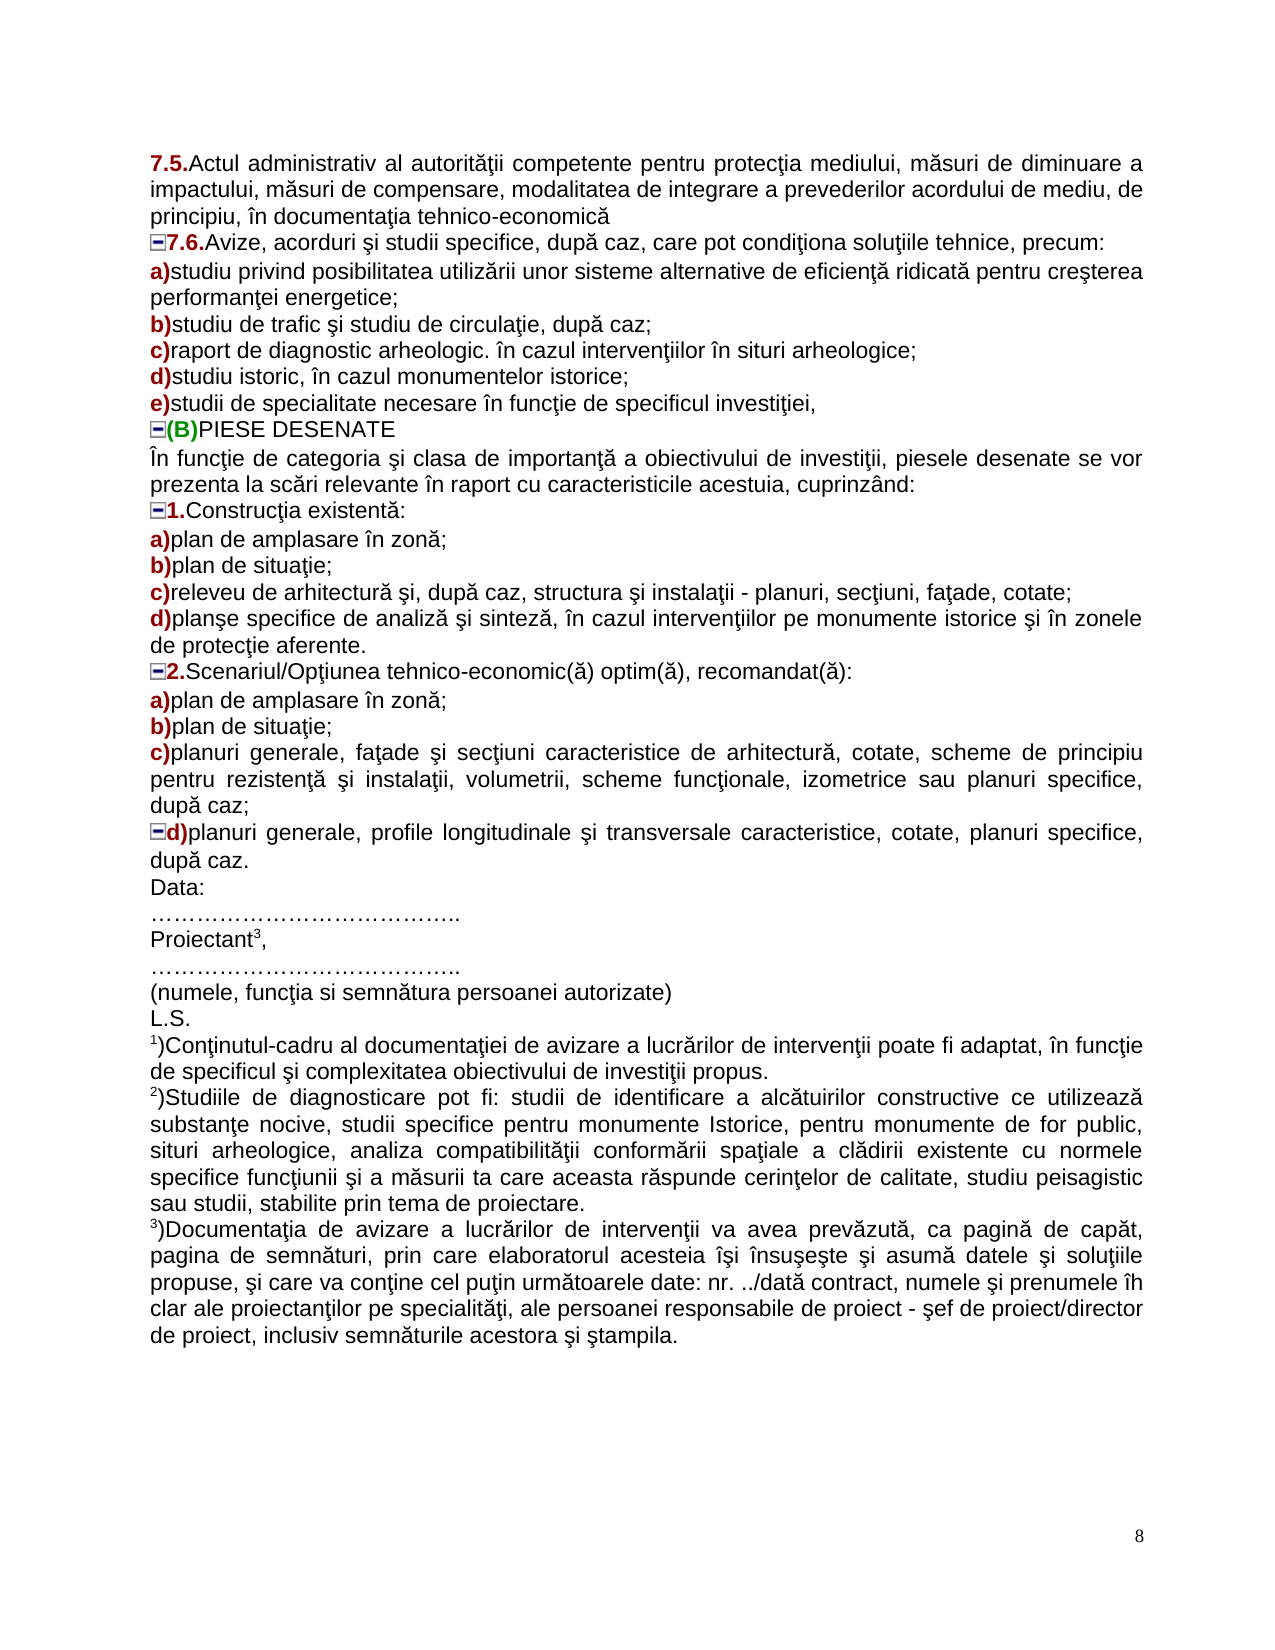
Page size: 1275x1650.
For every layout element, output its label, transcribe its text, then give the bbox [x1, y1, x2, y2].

text Data: [150, 873, 1144, 900]
text b)plan de situaţie; [150, 552, 1144, 579]
text 2)Studiile de diagnosticare pot fi: studii de identificare a alcătuirilor constructive ce utilizează substanţe nocive, studii specifice pentru monumente Istorice, pentru monumente de for public, situri arheologice, analiza compatibilităţii conformării spaţiale a clădirii existente cu normele specifice funcţiunii şi a măsurii ta care aceasta răspunde cerinţelor de calitate, studiu peisagistic sau studii, stabilite prin tema de proiectare. [150, 1084, 1144, 1216]
text Proiectant3, [150, 926, 1144, 953]
text 7.6.Avize, acorduri şi studii specifice, după caz, care pot condiţiona soluţiile tehnice, precum: [150, 229, 1144, 258]
text d)planşe specifice de analiză şi sinteză, în cazul intervenţiilor pe monumente istorice şi în zonele de protecţie aferente. [150, 605, 1144, 658]
text a)plan de amplasare în zonă; [150, 526, 1144, 552]
text 2.Scenariul/Opţiunea tehnico-economic(ă) optim(ă), recomandat(ă): [150, 658, 1144, 687]
text 7.5.Actul administrativ al autorităţii competente pentru protecţia mediului, măsuri de diminuare a impactului, măsuri de compensare, modalitatea de integrare a prevederilor acordului de mediu, de principiu, în documentaţia tehnico-economică [150, 150, 1144, 229]
text c)raport de diagnostic arheologic. în cazul intervenţiilor în situri arheologice; [150, 337, 1144, 363]
text d)studiu istoric, în cazul monumentelor istorice; [150, 363, 1144, 389]
text c)releveu de arhitectură şi, după caz, structura şi instalaţii - planuri, secţiuni, faţade, cotate; [150, 579, 1144, 605]
text L.S. [150, 1005, 1144, 1032]
picture [150, 663, 167, 680]
text a)studiu privind posibilitatea utilizării unor sisteme alternative de eficienţă ridicată pentru creşterea performanţei energetice; [150, 258, 1144, 311]
text (B)PIESE DESENATE [150, 416, 1144, 445]
text (numele, funcţia si semnătura persoanei autorizate) [150, 979, 1144, 1005]
picture [150, 421, 167, 438]
text 1.Construcţia existentă: [150, 497, 1144, 526]
text În funcţie de categoria şi clasa de importanţă a obiectivului de investiţii, piesele desenate se vor prezenta la scări relevante în raport cu caracteristicile acestuia, cuprinzând: [150, 445, 1144, 497]
picture [150, 823, 167, 840]
text c)planuri generale, faţade şi secţiuni caracteristice de arhitectură, cotate, scheme de principiu pentru rezistenţă şi instalaţii, volumetrii, scheme funcţionale, izometrice sau planuri specifice, după caz; [150, 739, 1144, 818]
text e)studii de specialitate necesare în funcţie de specificul investiţiei, [150, 389, 1144, 416]
text b)studiu de trafic şi studiu de circulaţie, după caz; [150, 311, 1144, 337]
text d)planuri generale, profile longitudinale şi transversale caracteristice, cotate, planuri specifice, după caz. [150, 818, 1144, 873]
text ………………………………….. [150, 953, 1144, 979]
text a)plan de amplasare în zonă; [150, 687, 1144, 713]
text 3)Documentaţia de avizare a lucrărilor de intervenţii va avea prevăzută, ca pagină de capăt, pagina de semnături, prin care elaboratorul acesteia îşi însuşeşte şi asumă datele şi soluţiile propuse, şi care va conţine cel puţin următoarele date: nr. ../dată contract, numele şi prenumele îh clar ale proiectanţilor pe specialităţi, ale persoanei responsabile de proiect - şef de proiect/director de proiect, inclusiv semnăturile acestora şi ştampila. [150, 1216, 1144, 1348]
text ………………………………….. [150, 900, 1144, 926]
text b)plan de situaţie; [150, 713, 1144, 739]
picture [150, 502, 167, 519]
text 1)Conţinutul-cadru al documentaţiei de avizare a lucrărilor de intervenţii poate fi adaptat, în funcţie de specificul şi complexitatea obiectivului de investiţii propus. [150, 1032, 1144, 1084]
picture [150, 234, 167, 251]
